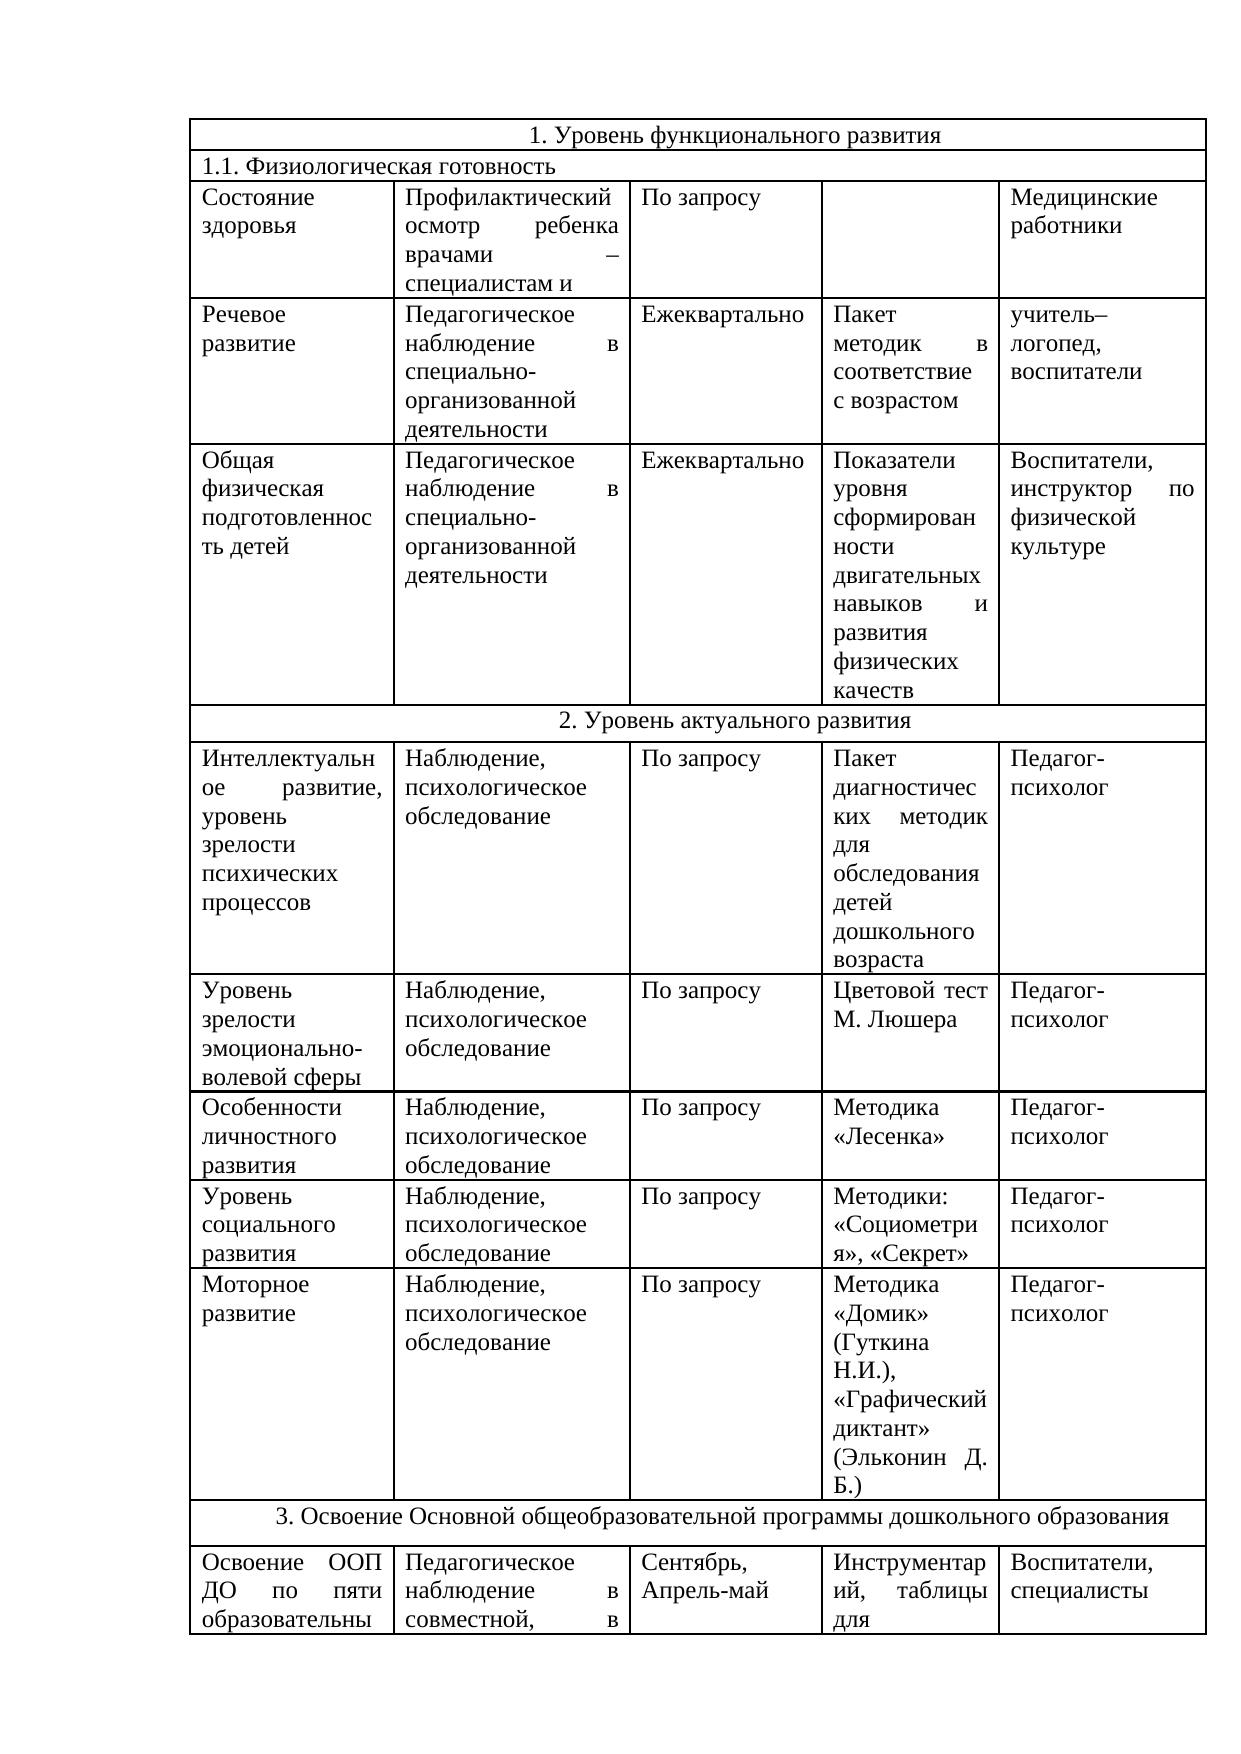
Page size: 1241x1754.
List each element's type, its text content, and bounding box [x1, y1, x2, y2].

table_cell Наблюдение, психологическое обследование [395, 1269, 629, 1499]
table_cell Особенности личностного развития [191, 1093, 393, 1179]
table_cell Профилактический осмотр ребенка врачами – специалистам и [395, 182, 629, 297]
table_cell Педагог-психолог [1000, 1093, 1205, 1179]
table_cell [1000, 1547, 1205, 1633]
table_cell Речевое развитие [191, 299, 393, 443]
table_cell По запросу [631, 743, 821, 973]
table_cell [395, 1547, 629, 1633]
table_cell [823, 182, 998, 297]
table_cell Показатели уровня сформированности двигательных навыков и развития физических качеств [823, 445, 998, 703]
table_cell По запросу [631, 182, 821, 297]
table_cell Ежеквартально [631, 299, 821, 443]
table_cell Ежеквартально [631, 445, 821, 703]
table_cell Наблюдение, психологическое обследование [395, 1093, 629, 1179]
table_cell Уровень социального развития [191, 1181, 393, 1267]
table_cell По запросу [631, 1181, 821, 1267]
table_cell Педагог-психолог [1000, 975, 1205, 1090]
table_cell 3. Освоение Основной общеобразовательной программы дошкольного образования [191, 1501, 1205, 1545]
table_cell Медицинские работники [1000, 182, 1205, 297]
table_cell 1. Уровень функционального развития [191, 120, 1205, 149]
table_cell учитель– логопед, воспитатели [1000, 299, 1205, 443]
table_cell Пакет диагностических методик для обследования детей дошкольного возраста [823, 743, 998, 973]
table_cell Наблюдение, психологическое обследование [395, 1181, 629, 1267]
table_cell Методика «Домик» (Гуткина Н.И.), «Графический диктант» (Эльконин Д. Б.) [823, 1269, 998, 1499]
table_cell Методика «Лесенка» [823, 1093, 998, 1179]
table_cell Уровень зрелости эмоционально-волевой сферы [191, 975, 393, 1090]
table_cell Педагог-психолог [1000, 743, 1205, 973]
table_cell Цветовой тест М. Люшера [823, 975, 998, 1090]
table_cell По запросу [631, 975, 821, 1090]
table_cell 2. Уровень актуального развития [191, 706, 1205, 741]
table_cell Моторное развитие [191, 1269, 393, 1499]
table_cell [191, 1547, 393, 1633]
table_cell Педагог-психолог [1000, 1269, 1205, 1499]
table_cell Наблюдение, психологическое обследование [395, 743, 629, 973]
table_cell 1.1. Физиологическая готовность [191, 151, 1205, 180]
table_cell Педагог-психолог [1000, 1181, 1205, 1267]
table_cell Общая физическая подготовленность детей [191, 445, 393, 703]
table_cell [823, 1547, 998, 1633]
table_cell По запросу [631, 1269, 821, 1499]
table_cell Пакет методик в соответствие с возрастом [823, 299, 998, 443]
table_cell Интеллектуальное развитие, уровень зрелости психических процессов [191, 743, 393, 973]
table_cell Воспитатели, инструктор по физической культуре [1000, 445, 1205, 703]
table_cell По запросу [631, 1093, 821, 1179]
table_cell Наблюдение, психологическое обследование [395, 975, 629, 1090]
table_cell Педагогическое наблюдение в специально- организованной деятельности [395, 299, 629, 443]
table_cell Методики: «Социометрия», «Секрет» [823, 1181, 998, 1267]
table_cell Состояние здоровья [191, 182, 393, 297]
table_cell Педагогическое наблюдение в специально- организованной деятельности [395, 445, 629, 703]
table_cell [631, 1547, 821, 1633]
